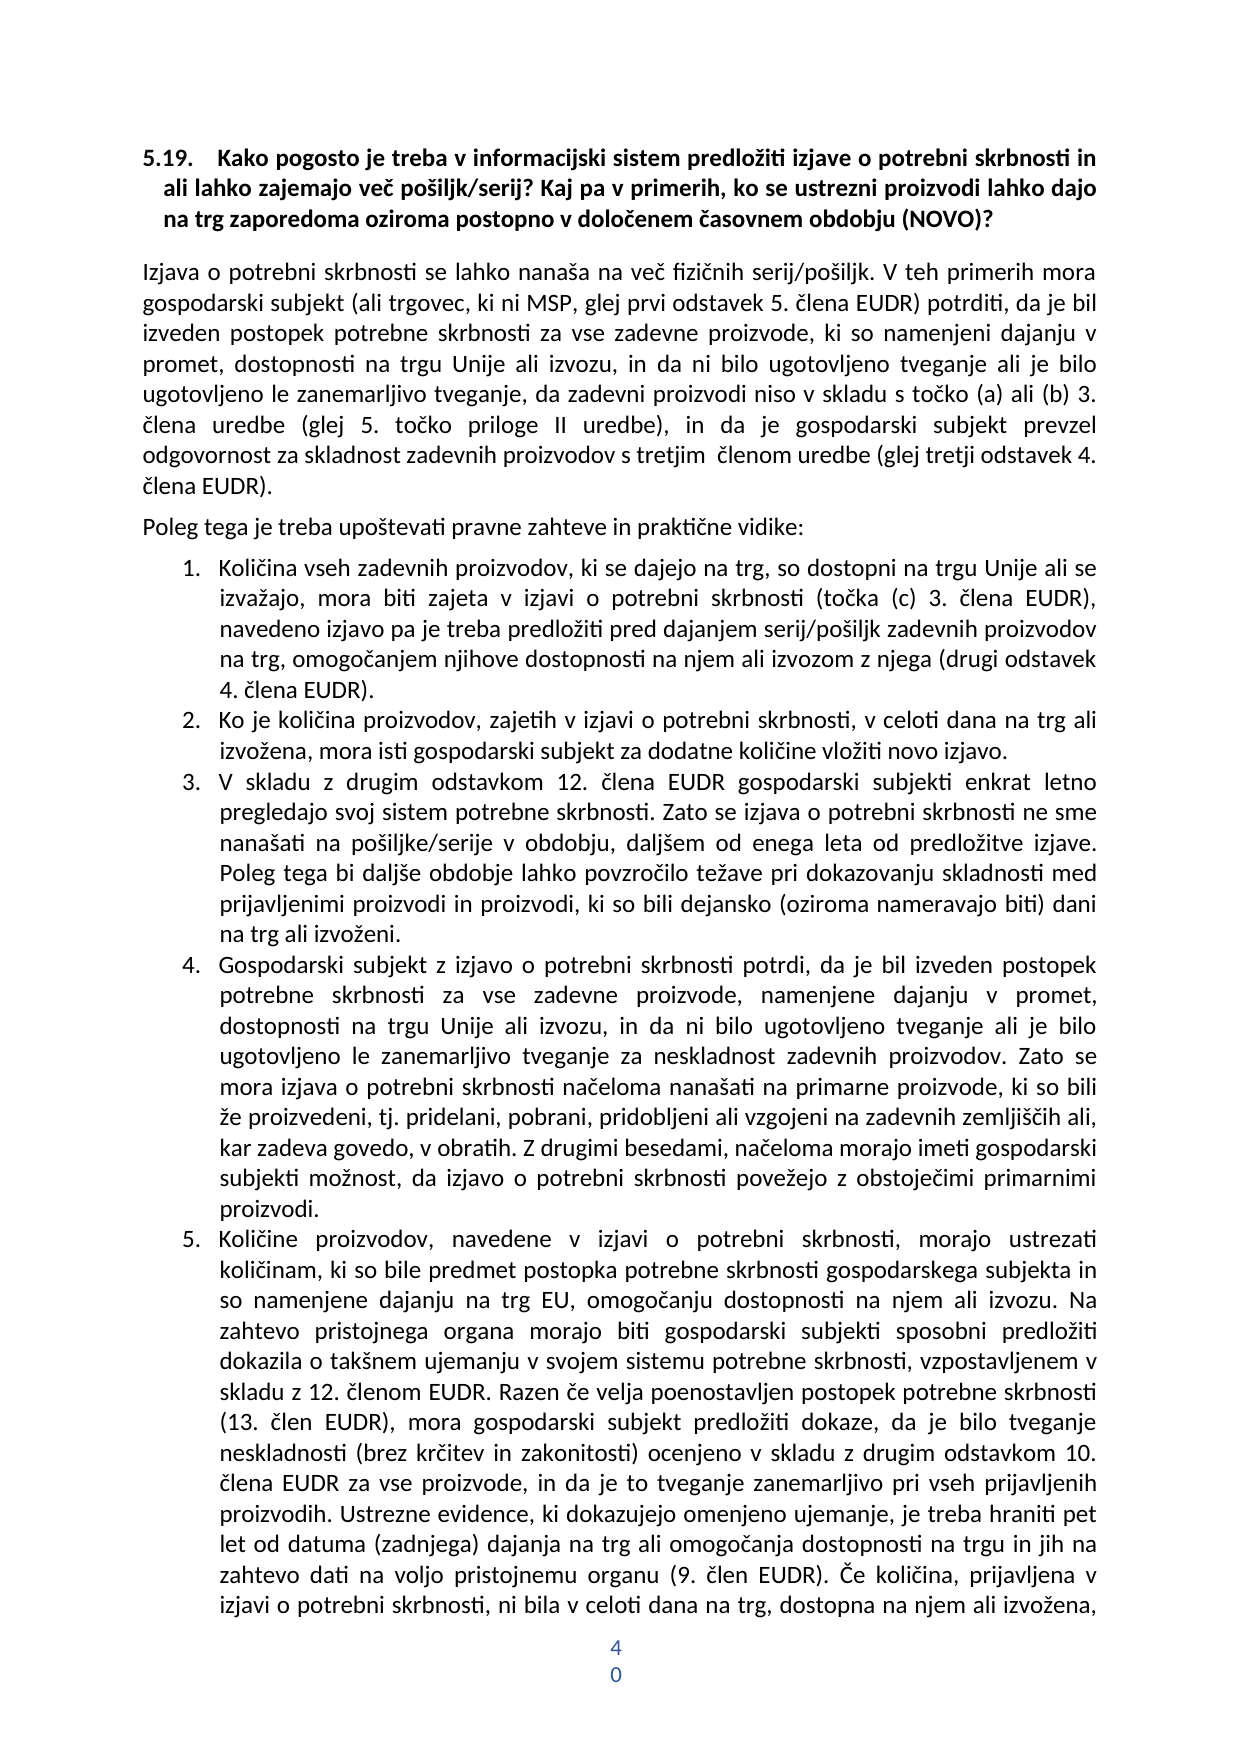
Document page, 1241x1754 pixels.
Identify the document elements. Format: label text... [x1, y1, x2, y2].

subtitle Kako pogosto je treba v informacijski sistem predložiti izjave o potrebni skrbnosti in ali lahko zajemajo več pošiljk/serij? Kaj pa v primerih, ko se ustrezni proizvodi lahko dajo na trg zaporedoma oziroma postopno v določenem časovnem obdobju (NOVO)? [142, 142, 1098, 233]
list Gospodarski subjekt z izjavo o potrebni skrbnosti potrdi, da je bil izveden postopek potrebne skrbnosti za vse zadevne proizvode, namenjene dajanju v promet, dostopnosti na trgu Unije ali izvozu, in da ni bilo ugotovljeno tveganje ali je bilo ugotovljeno le zanemarljivo tveganje za neskladnost zadevnih proizvodov. Zato se mora izjava o potrebni skrbnosti načeloma nanašati na primarne proizvode, ki so bili že proizvedeni, tj. pridelani, pobrani, pridobljeni ali vzgojeni na zadevnih zemljiščih ali, kar zadeva govedo, v obratih. Z drugimi besedami, načeloma morajo imeti gospodarski subjekti možnost, da izjavo o potrebni skrbnosti povežejo z obstoječimi primarnimi proizvodi. [182, 949, 1098, 1223]
text Poleg tega je treba upoštevati pravne zahteve in praktične vidike: [142, 511, 1098, 542]
list Količina vseh zadevnih proizvodov, ki se dajejo na trg, so dostopni na trgu Unije ali se izvažajo, mora biti zajeta v izjavi o potrebni skrbnosti (točka (c) 3. člena EUDR), navedeno izjavo pa je treba predložiti pred dajanjem serij/pošiljk zadevnih proizvodov na trg, omogočanjem njihove dostopnosti na njem ali izvozom z njega (drugi odstavek 4. člena EUDR). [182, 552, 1098, 704]
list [182, 1223, 1098, 1620]
list Ko je količina proizvodov, zajetih v izjavi o potrebni skrbnosti, v celoti dana na trg ali izvožena, mora isti gospodarski subjekt za dodatne količine vložiti novo izjavo. [182, 704, 1098, 766]
text Izjava o potrebni skrbnosti se lahko nanaša na več fizičnih serij/pošiljk. V teh primerih mora gospodarski subjekt (ali trgovec, ki ni MSP, glej prvi odstavek 5. člena EUDR) potrditi, da je bil izveden postopek potrebne skrbnosti za vse zadevne proizvode, ki so namenjeni dajanju v promet, dostopnosti na trgu Unije ali izvozu, in da ni bilo ugotovljeno tveganje ali je bilo ugotovljeno le zanemarljivo tveganje, da zadevni proizvodi niso v skladu s točko (a) ali (b) 3. člena uredbe (glej 5. točko priloge II uredbe), in da je gospodarski subjekt prevzel odgovornost za skladnost zadevnih proizvodov s tretjim členom uredbe (glej tretji odstavek 4. člena EUDR). [142, 256, 1098, 501]
list V skladu z drugim odstavkom 12. člena EUDR gospodarski subjekti enkrat letno pregledajo svoj sistem potrebne skrbnosti. Zato se izjava o potrebni skrbnosti ne sme nanašati na pošiljke/serije v obdobju, daljšem od enega leta od predložitve izjave. Poleg tega bi daljše obdobje lahko povzročilo težave pri dokazovanju skladnosti med prijavljenimi proizvodi in proizvodi, ki so bili dejansko (oziroma nameravajo biti) dani na trg ali izvoženi. [182, 766, 1098, 949]
